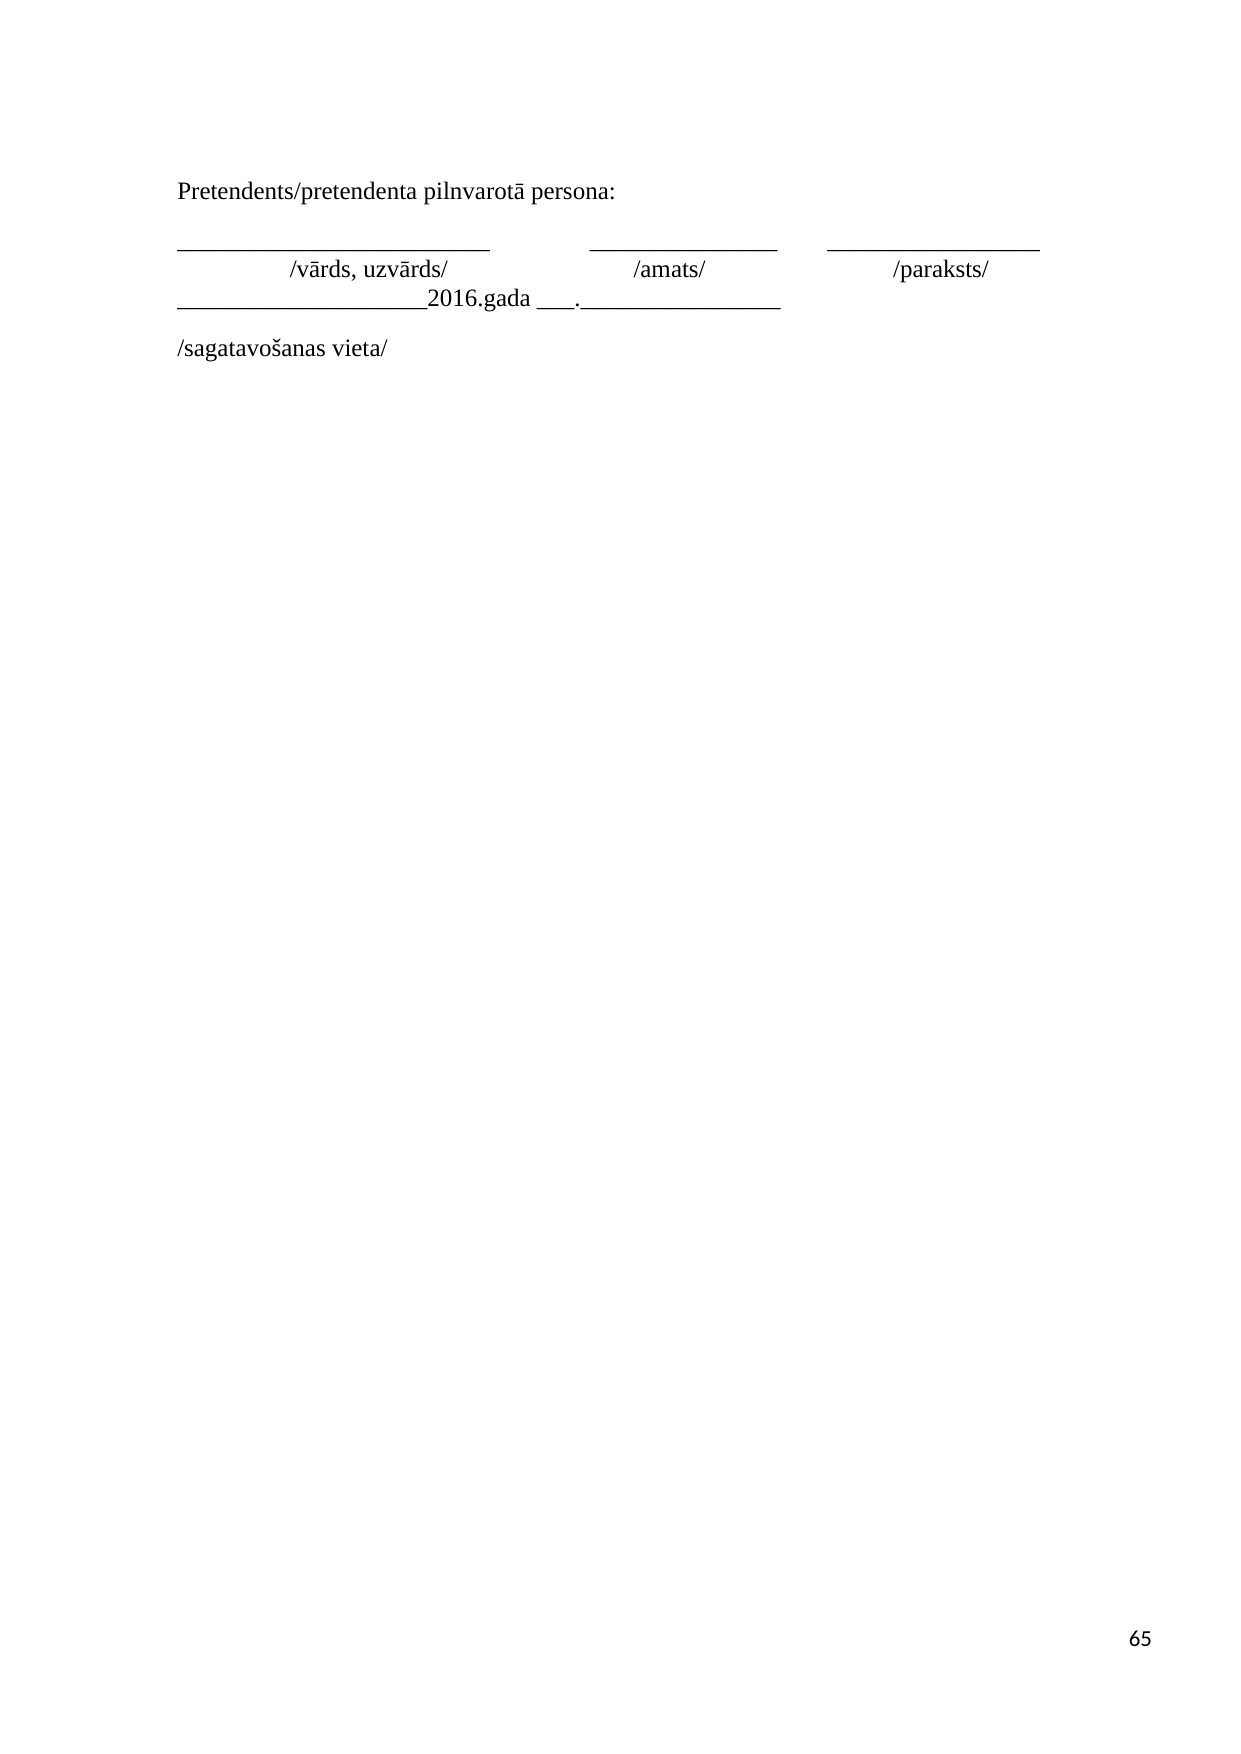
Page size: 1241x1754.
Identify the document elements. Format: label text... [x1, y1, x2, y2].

text _________________________ _______________ _________________ /vārds, uzvārds/ /amats/ /paraksts/ ____________________2016.gada ___.________________ [177, 226, 1152, 312]
text Pretendents/pretendenta pilnvarotā persona: [177, 176, 1152, 205]
text /sagatavošanas vieta/ [177, 333, 1152, 361]
